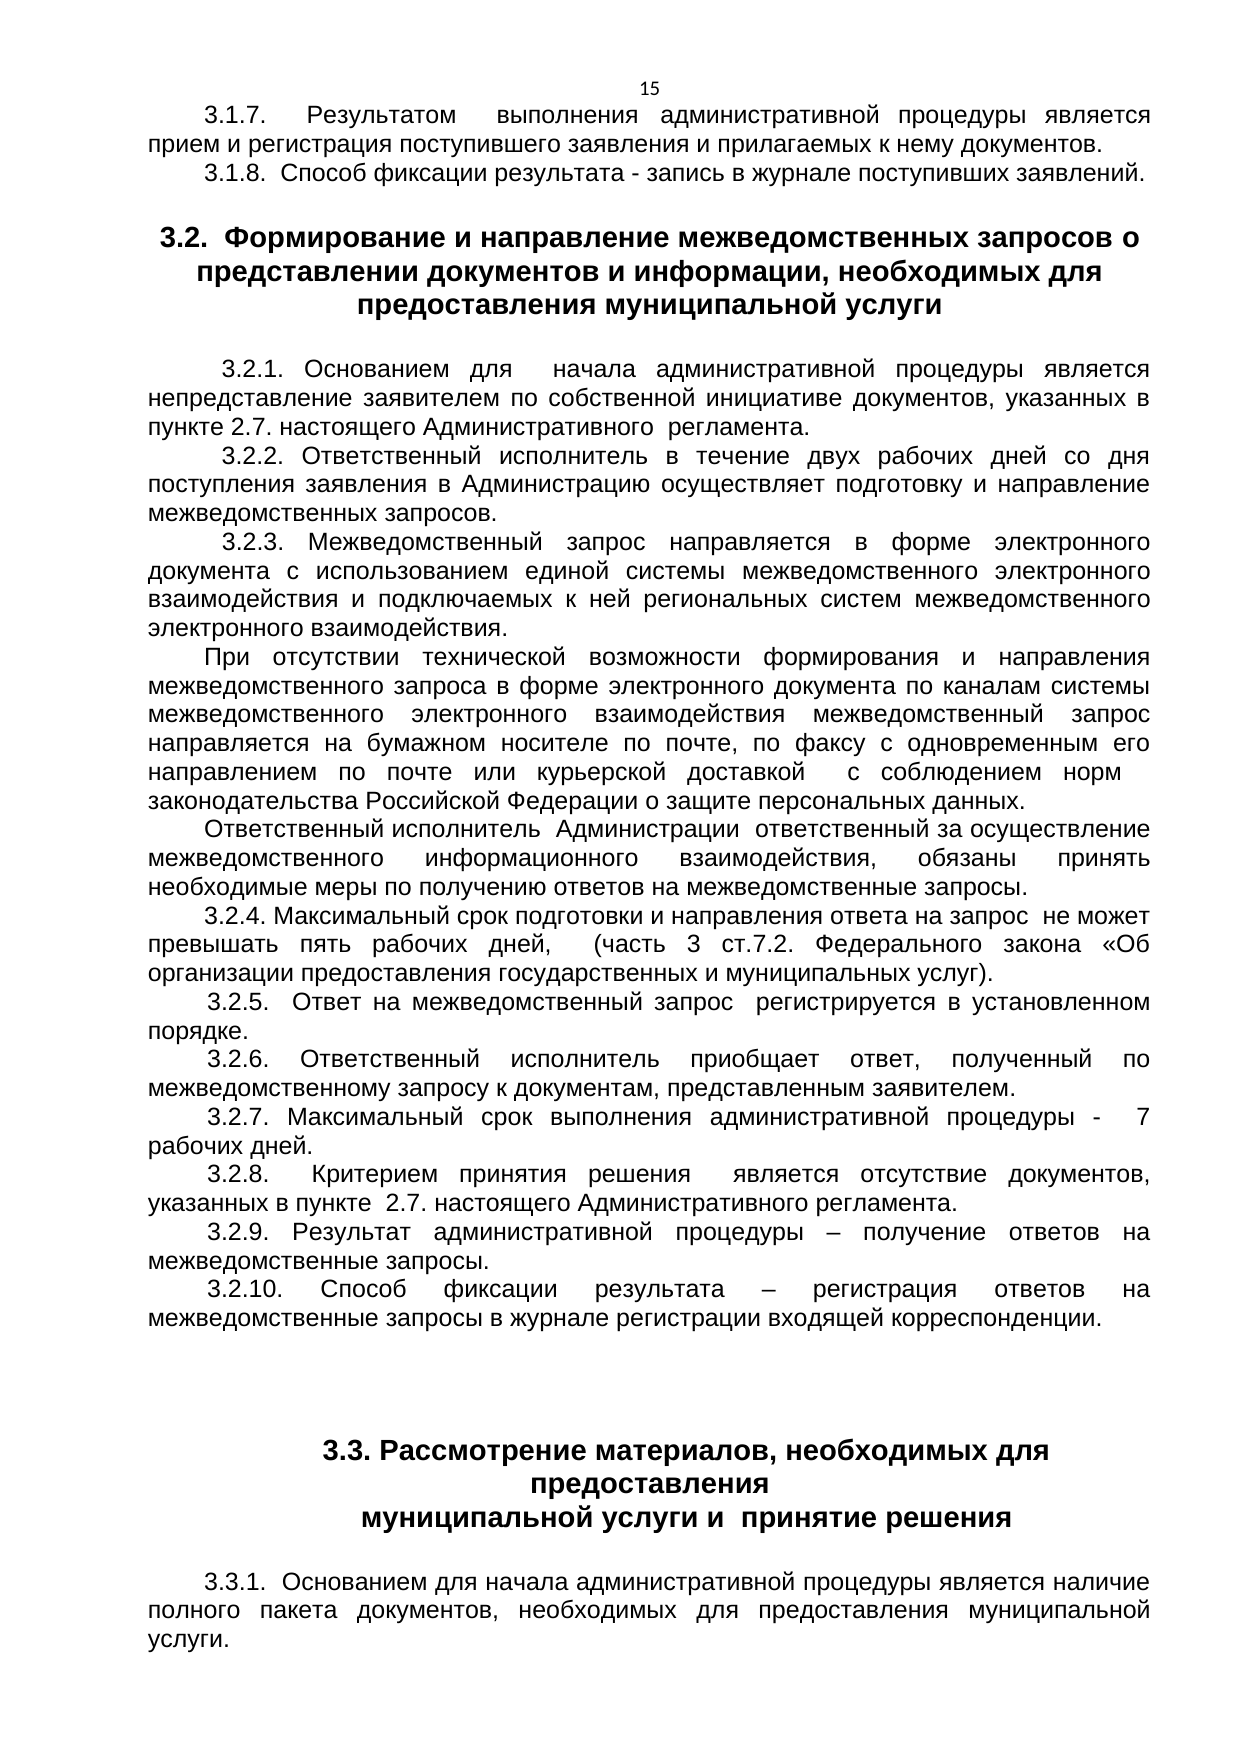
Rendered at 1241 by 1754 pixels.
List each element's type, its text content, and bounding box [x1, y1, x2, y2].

text 3.3.1. Основанием для начала административной процедуры является наличие полного пакета документов, необходимых для предоставления муниципальной услуги. [148, 1567, 1152, 1653]
text 3.2.7. Максимальный срок выполнения административной процедуры - 7 рабочих дней. [148, 1102, 1152, 1159]
text 3.1.7. Результатом выполнения административной процедуры является прием и регистрация поступившего заявления и прилагаемых к нему документов. [148, 100, 1152, 158]
text 3.2.3. Межведомственный запрос направляется в форме электронного документа с использованием единой системы межведомственного электронного взаимодействия и подключаемых к ней региональных систем межведомственного электронного взаимодействия. [148, 527, 1152, 642]
text 3.2.9. Результат административной процедуры – получение ответов на межведомственные запросы. [148, 1217, 1152, 1274]
text 3.2.4. Максимальный срок подготовки и направления ответа на запрос не может превышать пять рабочих дней, (часть 3 ст.7.2. Федерального закона «Об организации предоставления государственных и муниципальных услуг). [148, 901, 1152, 987]
text муниципальной услуги и принятие решения [148, 1499, 1152, 1533]
text 3.2.1. Основанием для начала административной процедуры является непредставление заявителем по собственной инициативе документов, указанных в пункте 2.7. настоящего Административного регламента. [148, 354, 1152, 441]
text 3.2.6. Ответственный исполнитель приобщает ответ, полученный по межведомственному запросу к документам, представленным заявителем. [148, 1044, 1152, 1102]
text 3.3. Рассмотрение материалов, необходимых для предоставления [148, 1432, 1152, 1499]
text 3.2.8. Критерием принятия решения является отсутствие документов, указанных в пункте 2.7. настоящего Административного регламента. [148, 1159, 1152, 1217]
text 3.1.8. Способ фиксации результата - запись в журнале поступивших заявлений. [148, 158, 1152, 187]
text При отсутствии технической возможности формирования и направления межведомственного запроса в форме электронного документа по каналам системы межведомственного электронного взаимодействия межведомственный запрос направляется на бумажном носителе по почте, по факсу с одновременным его направлением по почте или курьерской доставкой с соблюдением норм законодательства Российской Федерации о защите персональных данных. [148, 642, 1152, 814]
text Ответственный исполнитель Администрации ответственный за осуществление межведомственного информационного взаимодействия, обязаны принять необходимые меры по получению ответов на межведомственные запросы. [148, 814, 1152, 901]
text 3.2.5. Ответ на межведомственный запрос регистрируется в установленном порядке. [148, 987, 1152, 1044]
text 3.2.2. Ответственный исполнитель в течение двух рабочих дней со дня поступления заявления в Администрацию осуществляет подготовку и направление межведомственных запросов. [148, 441, 1152, 527]
text 3.2. Формирование и направление межведомственных запросов о представлении документов и информации, необходимых для предоставления муниципальной услуги [148, 220, 1152, 321]
text 3.2.10. Способ фиксации результата – регистрация ответов на межведомственные запросы в журнале регистрации входящей корреспонденции. [148, 1274, 1152, 1332]
